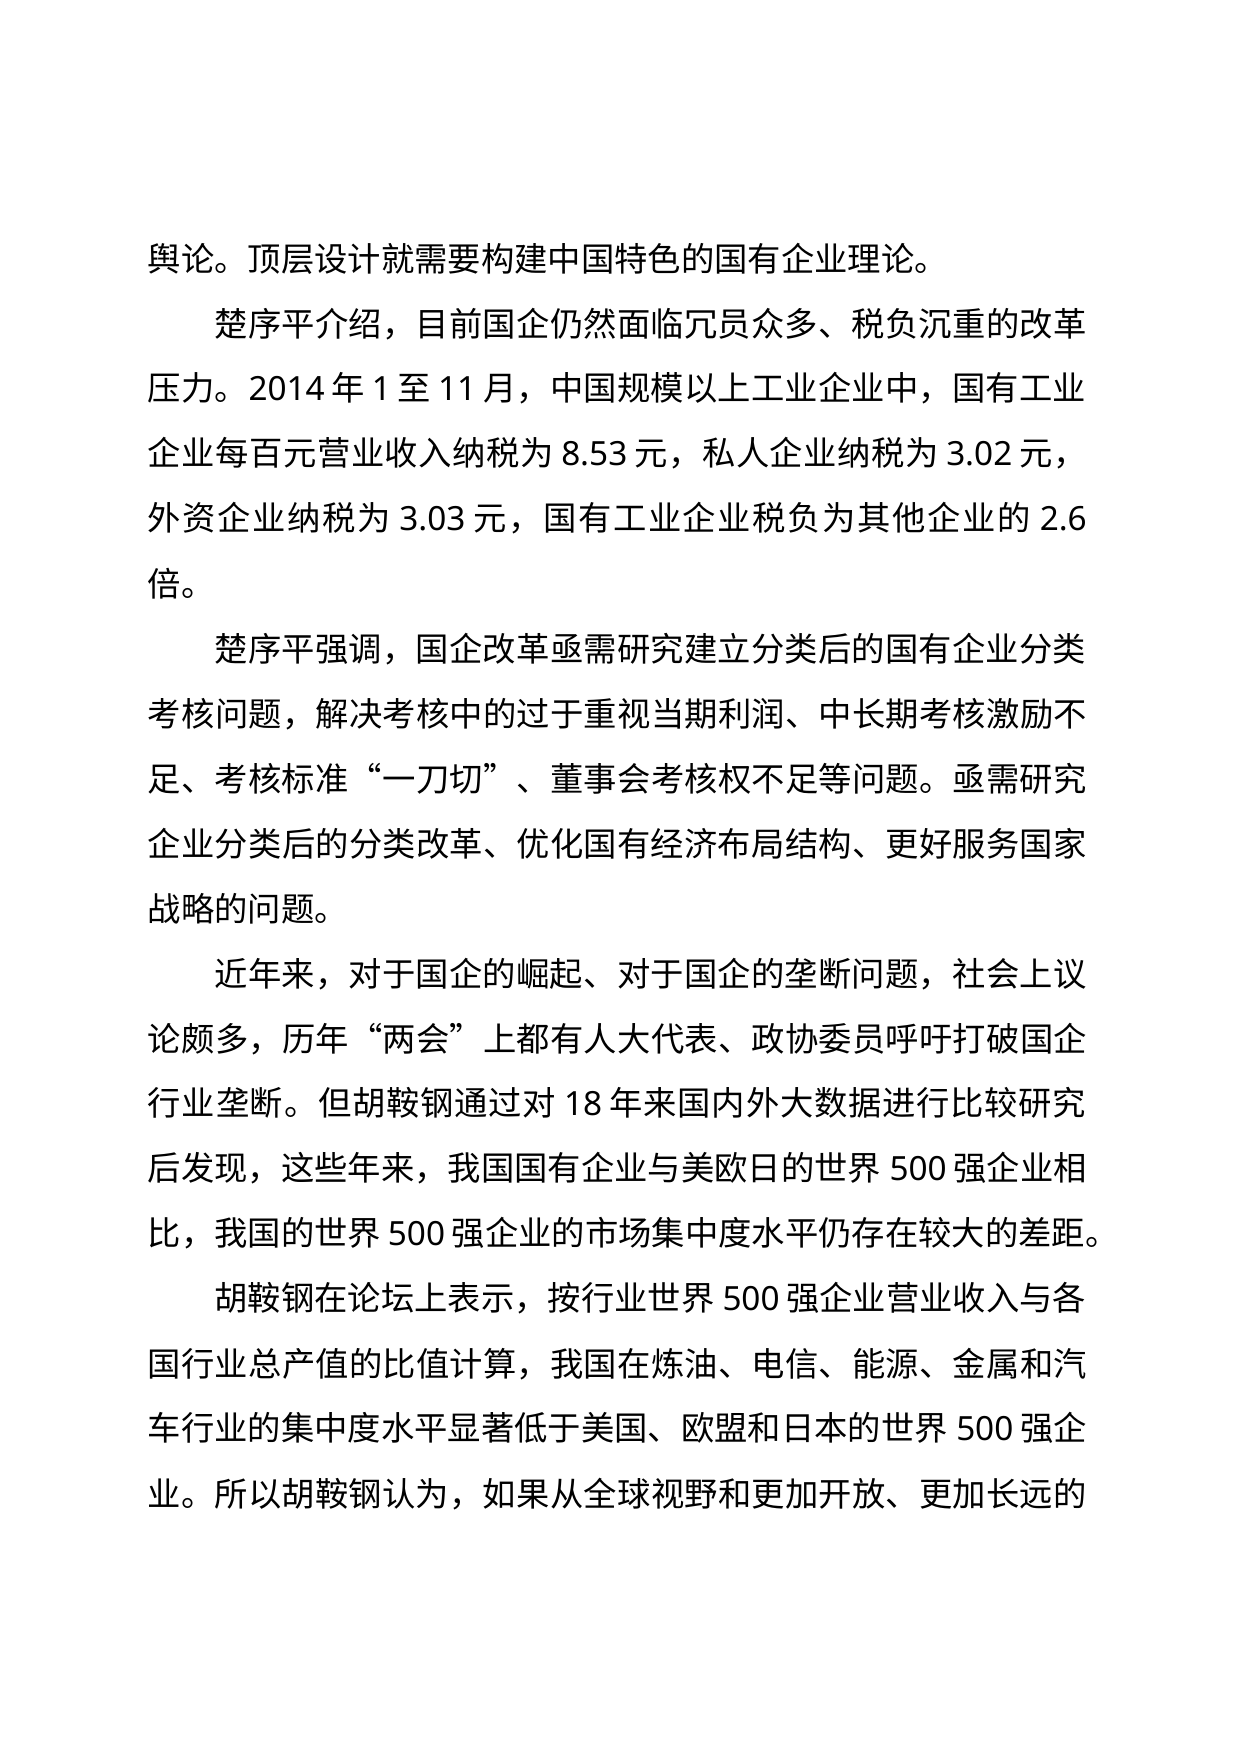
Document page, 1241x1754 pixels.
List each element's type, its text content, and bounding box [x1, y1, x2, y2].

text 楚序平强调，国企改革亟需研究建立分类后的国有企业分类考核问题，解决考核中的过于重视当期利润、中长期考核激励不足、考核标准“一刀切”、董事会考核权不足等问题。亟需研究企业分类后的分类改革、优化国有经济布局结构、更好服务国家战略的问题。 [148, 614, 1087, 939]
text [148, 224, 1087, 289]
text 楚序平介绍，目前国企仍然面临冗员众多、税负沉重的改革压力。2014年1至11月，中国规模以上工业企业中，国有工业企业每百元营业收入纳税为8.53元，私人企业纳税为3.02元，外资企业纳税为3.03元，国有工业企业税负为其他企业的2.6倍。 [148, 289, 1087, 614]
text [148, 1264, 1087, 1524]
text 近年来，对于国企的崛起、对于国企的垄断问题，社会上议论颇多，历年“两会”上都有人大代表、政协委员呼吁打破国企行业垄断。但胡鞍钢通过对18年来国内外大数据进行比较研究后发现，这些年来，我国国有企业与美欧日的世界500强企业相比，我国的世界500强企业的市场集中度水平仍存在较大的差距。 [148, 939, 1087, 1264]
